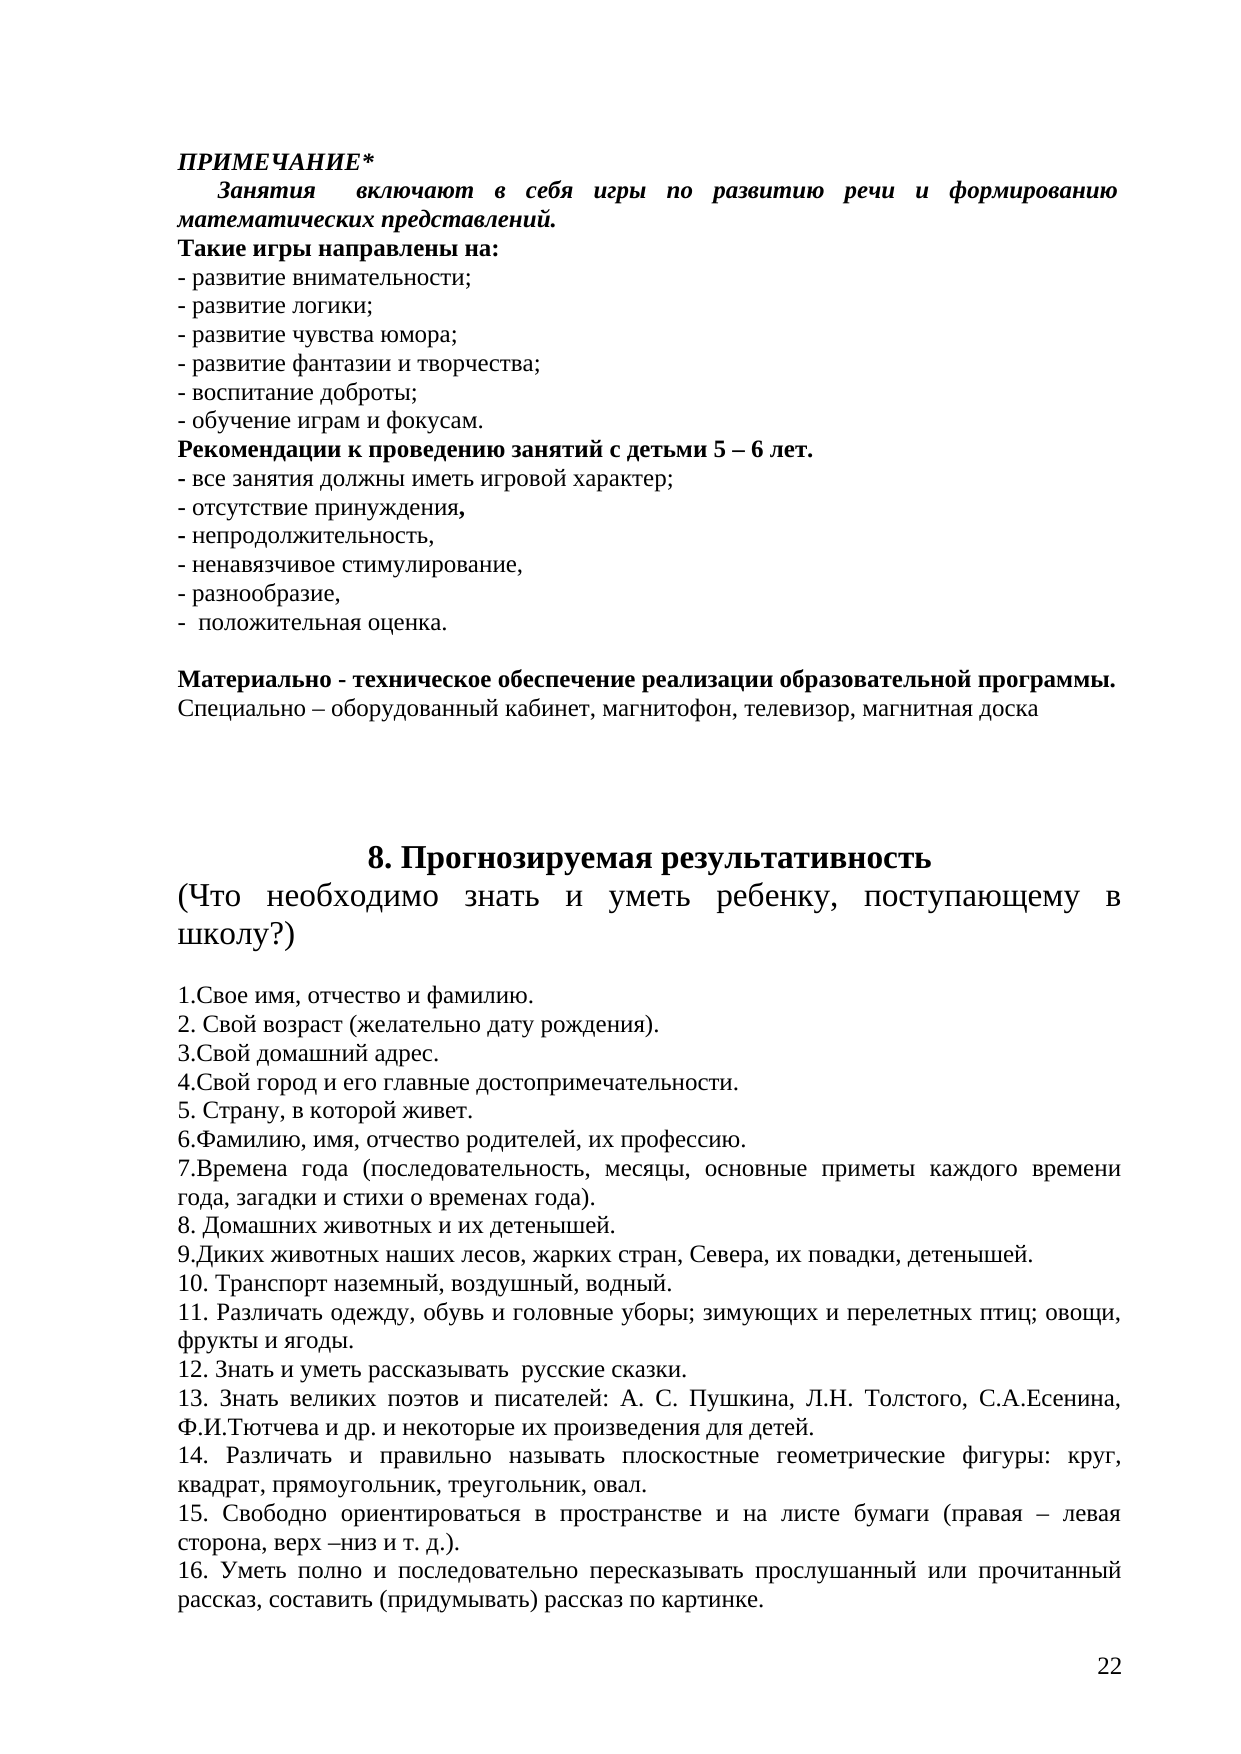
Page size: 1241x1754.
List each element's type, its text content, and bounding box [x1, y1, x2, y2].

text Рекомендации к проведению занятий с детьми 5 – 6 лет. [177, 434, 1122, 463]
text 14. Различать и правильно называть плоскостные геометрические фигуры: круг, квадрат, прямоугольник, треугольник, овал. [177, 1441, 1122, 1498]
text 12. Знать и уметь рассказывать русские сказки. [177, 1354, 1122, 1383]
text 9.Диких животных наших лесов, жарких стран, Севера, их повадки, детенышей. [177, 1239, 1122, 1268]
text ПРИМЕЧАНИЕ* [177, 147, 1122, 176]
text Такие игры направлены на: [177, 233, 1122, 262]
text - все занятия должны иметь игровой характер; [177, 463, 1122, 492]
text - воспитание доброты; [177, 377, 1122, 406]
text 1.Свое имя, отчество и фамилию. [177, 981, 1122, 1009]
text - ненавязчивое стимулирование, [177, 549, 1122, 578]
text 7.Времена года (последовательность, месяцы, основные приметы каждого времени года, загадки и стихи о временах года). [177, 1153, 1122, 1211]
text 3.Свой домашний адрес. [177, 1038, 1122, 1067]
text 16. Уметь полно и последовательно пересказывать прослушанный или прочитанный рассказ, составить (придумывать) рассказ по картинке. [177, 1556, 1122, 1613]
text - непродолжительность, [177, 521, 1122, 549]
text Занятия включают в себя игры по развитию речи и формированию математических представлений. [177, 176, 1122, 233]
text - развитие чувства юмора; [177, 319, 1122, 348]
text 8. Прогнозируемая результативность [177, 837, 1122, 875]
text 5. Страну, в которой живет. [177, 1096, 1122, 1124]
text 10. Транспорт наземный, воздушный, водный. [177, 1268, 1122, 1297]
text - развитие фантазии и творчества; [177, 348, 1122, 377]
text - обучение играм и фокусам. [177, 406, 1122, 434]
text 13. Знать великих поэтов и писателей: А. С. Пушкина, Л.Н. Толстого, С.А.Есенина, Ф.И.Тютчева и др. и некоторые их произведения для детей. [177, 1383, 1122, 1441]
text - отсутствие принуждения, [177, 492, 1122, 521]
text Материально - техническое обеспечение реализации образовательной программы. [177, 664, 1122, 693]
text - развитие логики; [177, 291, 1122, 319]
text 11. Различать одежду, обувь и головные уборы; зимующих и перелетных птиц; овощи, фрукты и ягоды. [177, 1297, 1122, 1354]
text Специально – оборудованный кабинет, магнитофон, телевизор, магнитная доска [177, 693, 1122, 722]
text 4.Свой город и его главные достопримечательности. [177, 1067, 1122, 1096]
text 15. Свободно ориентироваться в пространстве и на листе бумаги (правая – левая сторона, верх –низ и т. д.). [177, 1498, 1122, 1556]
text - положительная оценка. [177, 607, 1122, 636]
text - развитие внимательности; [177, 262, 1122, 291]
text 2. Свой возраст (желательно дату рождения). [177, 1009, 1122, 1038]
text (Что необходимо знать и уметь ребенку, поступающему в школу?) [177, 875, 1122, 952]
text 8. Домашних животных и их детенышей. [177, 1211, 1122, 1239]
text - разнообразие, [177, 578, 1122, 607]
text 6.Фамилию, имя, отчество родителей, их профессию. [177, 1124, 1122, 1153]
